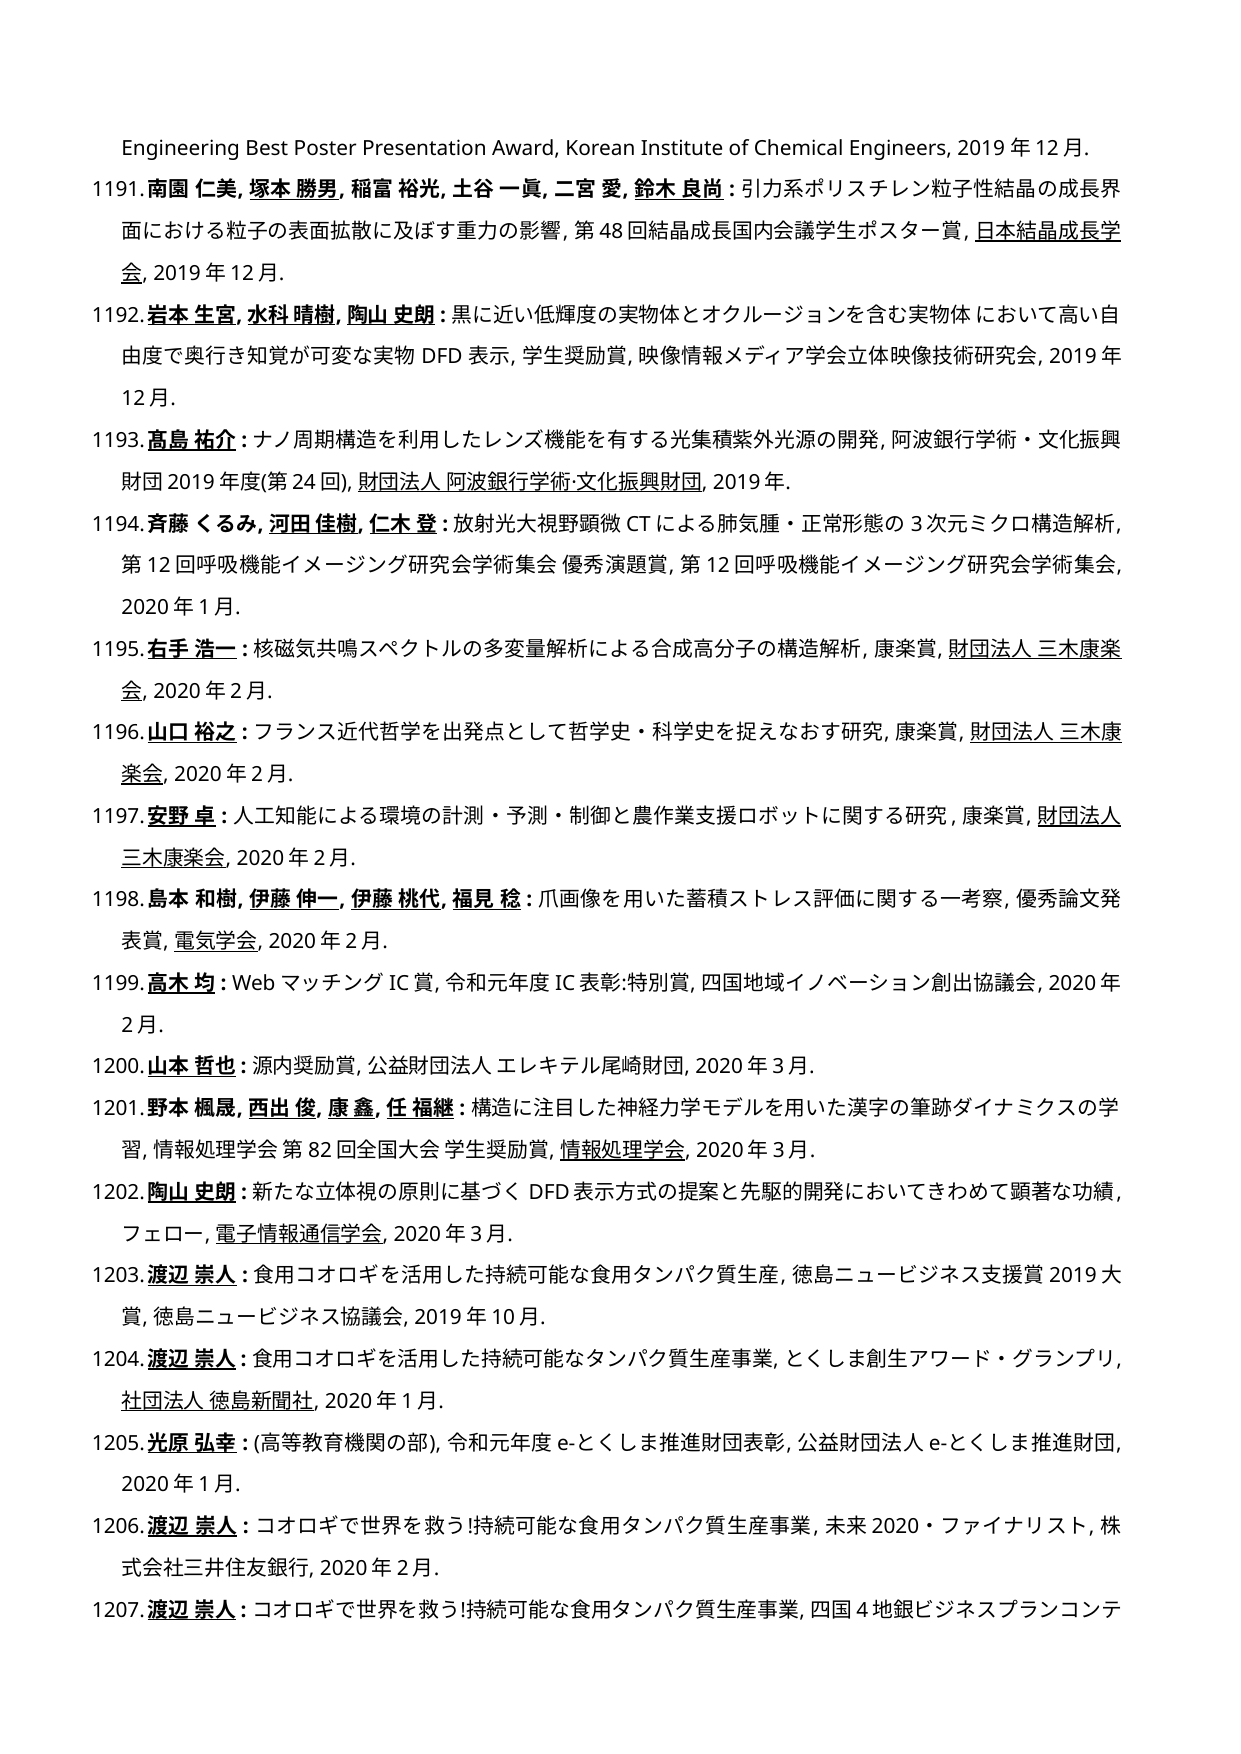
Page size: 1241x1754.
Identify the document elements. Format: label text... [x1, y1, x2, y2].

list 渡辺 崇人 : 食用コオロギを活用した持続可能な食用タンパク質生産, 徳島ニュービジネス支援賞2019大賞, 徳島ニュービジネス協議会, 2019年10月. [92, 1253, 1122, 1336]
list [92, 1587, 1122, 1629]
list 陶山 史朗 : 新たな立体視の原則に基づくDFD表示方式の提案と先駆的開発においてきわめて顕著な功績, フェロー, 電子情報通信学会, 2020年3月. [92, 1169, 1122, 1253]
list 渡辺 崇人 : コオロギで世界を救う!持続可能な食用タンパク質生産事業, 未来2020・ファイナリスト, 株式会社三井住友銀行, 2020年2月. [92, 1503, 1122, 1587]
list 野本 楓晟, 西出 俊, 康 鑫, 任 福継 : 構造に注目した神経力学モデルを用いた漢字の筆跡ダイナミクスの学習, 情報処理学会 第82回全国大会 学生奨励賞, 情報処理学会, 2020年3月. [92, 1086, 1122, 1169]
list 高木 均 : WebマッチングIC賞, 令和元年度IC表彰:特別賞, 四国地域イノベーション創出協議会, 2020年2月. [92, 961, 1122, 1044]
list 渡辺 崇人 : 食用コオロギを活用した持続可能なタンパク質生産事業, とくしま創生アワード・グランプリ, 社団法人 徳島新聞社, 2020年1月. [92, 1336, 1122, 1420]
list 南園 仁美, 塚本 勝男, 稲富 裕光, 土谷 一眞, 二宮 愛, 鈴木 良尚 : 引力系ポリスチレン粒子性結晶の成長界面における粒子の表面拡散に及ぼす重力の影響, 第48回結晶成長国内会議学生ポスター賞, 日本結晶成長学会, 2019年12月. [92, 167, 1122, 292]
list 安野 卓 : 人工知能による環境の計測・予測・制御と農作業支援ロボットに関する研究, 康楽賞, 財団法人 三木康楽会, 2020年2月. [92, 793, 1122, 877]
list 右手 浩一 : 核磁気共鳴スペクトルの多変量解析による合成高分子の構造解析, 康楽賞, 財団法人 三木康楽会, 2020年2月. [92, 626, 1122, 710]
list 髙島 祐介 : ナノ周期構造を利用したレンズ機能を有する光集積紫外光源の開発, 阿波銀行学術・文化振興財団2019年度(第24回), 財団法人 阿波銀行学術·文化振興財団, 2019年. [92, 417, 1122, 501]
list 斉藤 くるみ, 河田 佳樹, 仁木 登 : 放射光大視野顕微CTによる肺気腫・正常形態の3次元ミクロ構造解析, 第12回呼吸機能イメージング研究会学術集会 優秀演題賞, 第12回呼吸機能イメージング研究会学術集会, 2020年1月. [92, 501, 1122, 626]
list 光原 弘幸 : (高等教育機関の部), 令和元年度e-とくしま推進財団表彰, 公益財団法人e-とくしま推進財団, 2020年1月. [92, 1420, 1122, 1503]
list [92, 125, 1122, 167]
list 山本 哲也 : 源内奨励賞, 公益財団法人 エレキテル尾崎財団, 2020年3月. [92, 1044, 1122, 1086]
list 岩本 生宮, 水科 晴樹, 陶山 史朗 : 黒に近い低輝度の実物体とオクルージョンを含む実物体 において高い自由度で奥行き知覚が可変な実物 DFD 表示, 学生奨励賞, 映像情報メディア学会立体映像技術研究会, 2019年12月. [92, 292, 1122, 417]
list 山口 裕之 : フランス近代哲学を出発点として哲学史・科学史を捉えなおす研究, 康楽賞, 財団法人 三木康楽会, 2020年2月. [92, 710, 1122, 793]
list 島本 和樹, 伊藤 伸一, 伊藤 桃代, 福見 稔 : 爪画像を用いた蓄積ストレス評価に関する一考察, 優秀論文発表賞, 電気学会, 2020年2月. [92, 877, 1122, 961]
